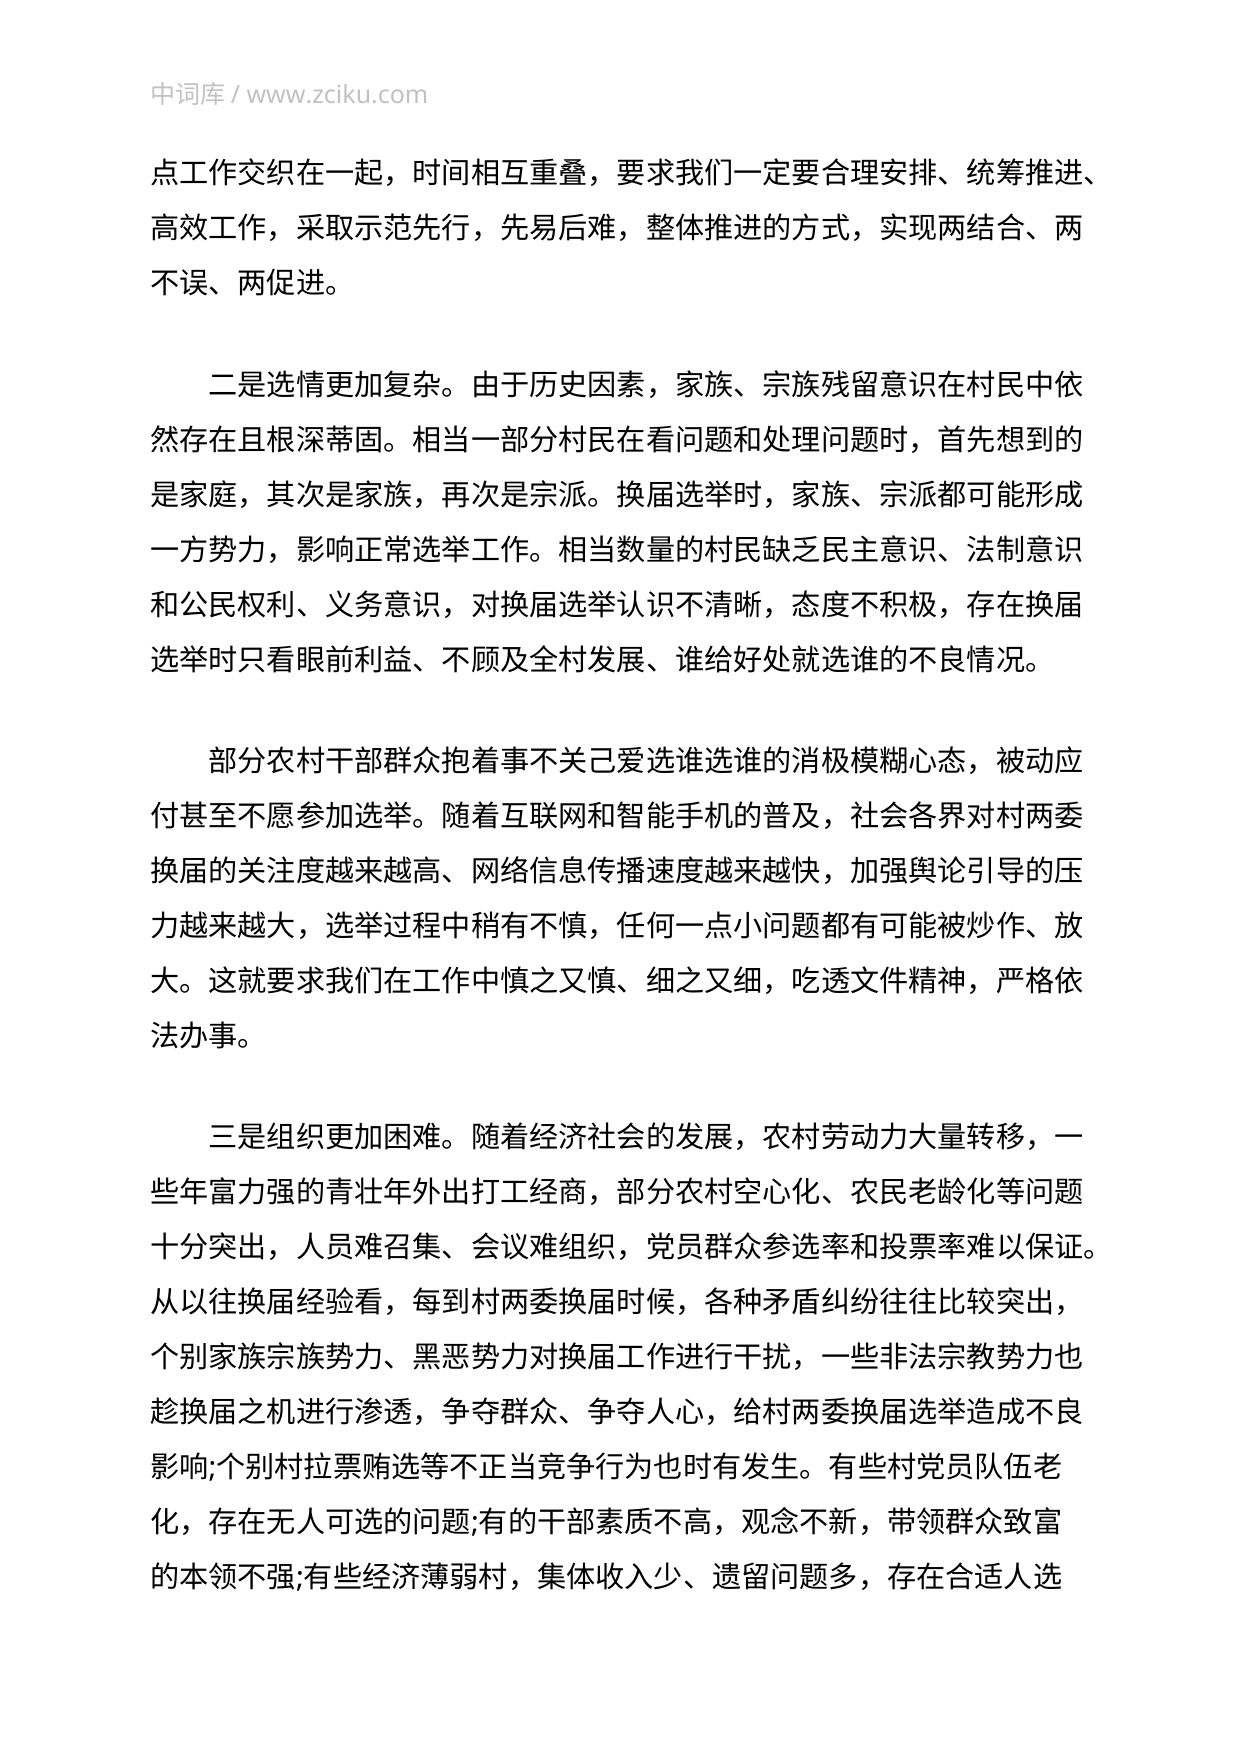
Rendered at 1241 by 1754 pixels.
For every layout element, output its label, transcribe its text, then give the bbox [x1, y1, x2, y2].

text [150, 1114, 1090, 1596]
text 部分农村干部群众抱着事不关己爱选谁选谁的消极模糊心态，被动应付甚至不愿参加选举。随着互联网和智能手机的普及，社会各界对村两委换届的关注度越来越高、网络信息传播速度越来越快，加强舆论引导的压力越来越大，选举过程中稍有不慎，任何一点小问题都有可能被炒作、放大。这就要求我们在工作中慎之又慎、细之又细，吃透文件精神，严格依法办事。 [150, 738, 1090, 1054]
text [150, 150, 1090, 302]
text 二是选情更加复杂。由于历史因素，家族、宗族残留意识在村民中依然存在且根深蒂固。相当一部分村民在看问题和处理问题时，首先想到的是家庭，其次是家族，再次是宗派。换届选举时，家族、宗派都可能形成一方势力，影响正常选举工作。相当数量的村民缺乏民主意识、法制意识和公民权利、义务意识，对换届选举认识不清晰，态度不积极，存在换届选举时只看眼前利益、不顾及全村发展、谁给好处就选谁的不良情况。 [150, 362, 1090, 678]
